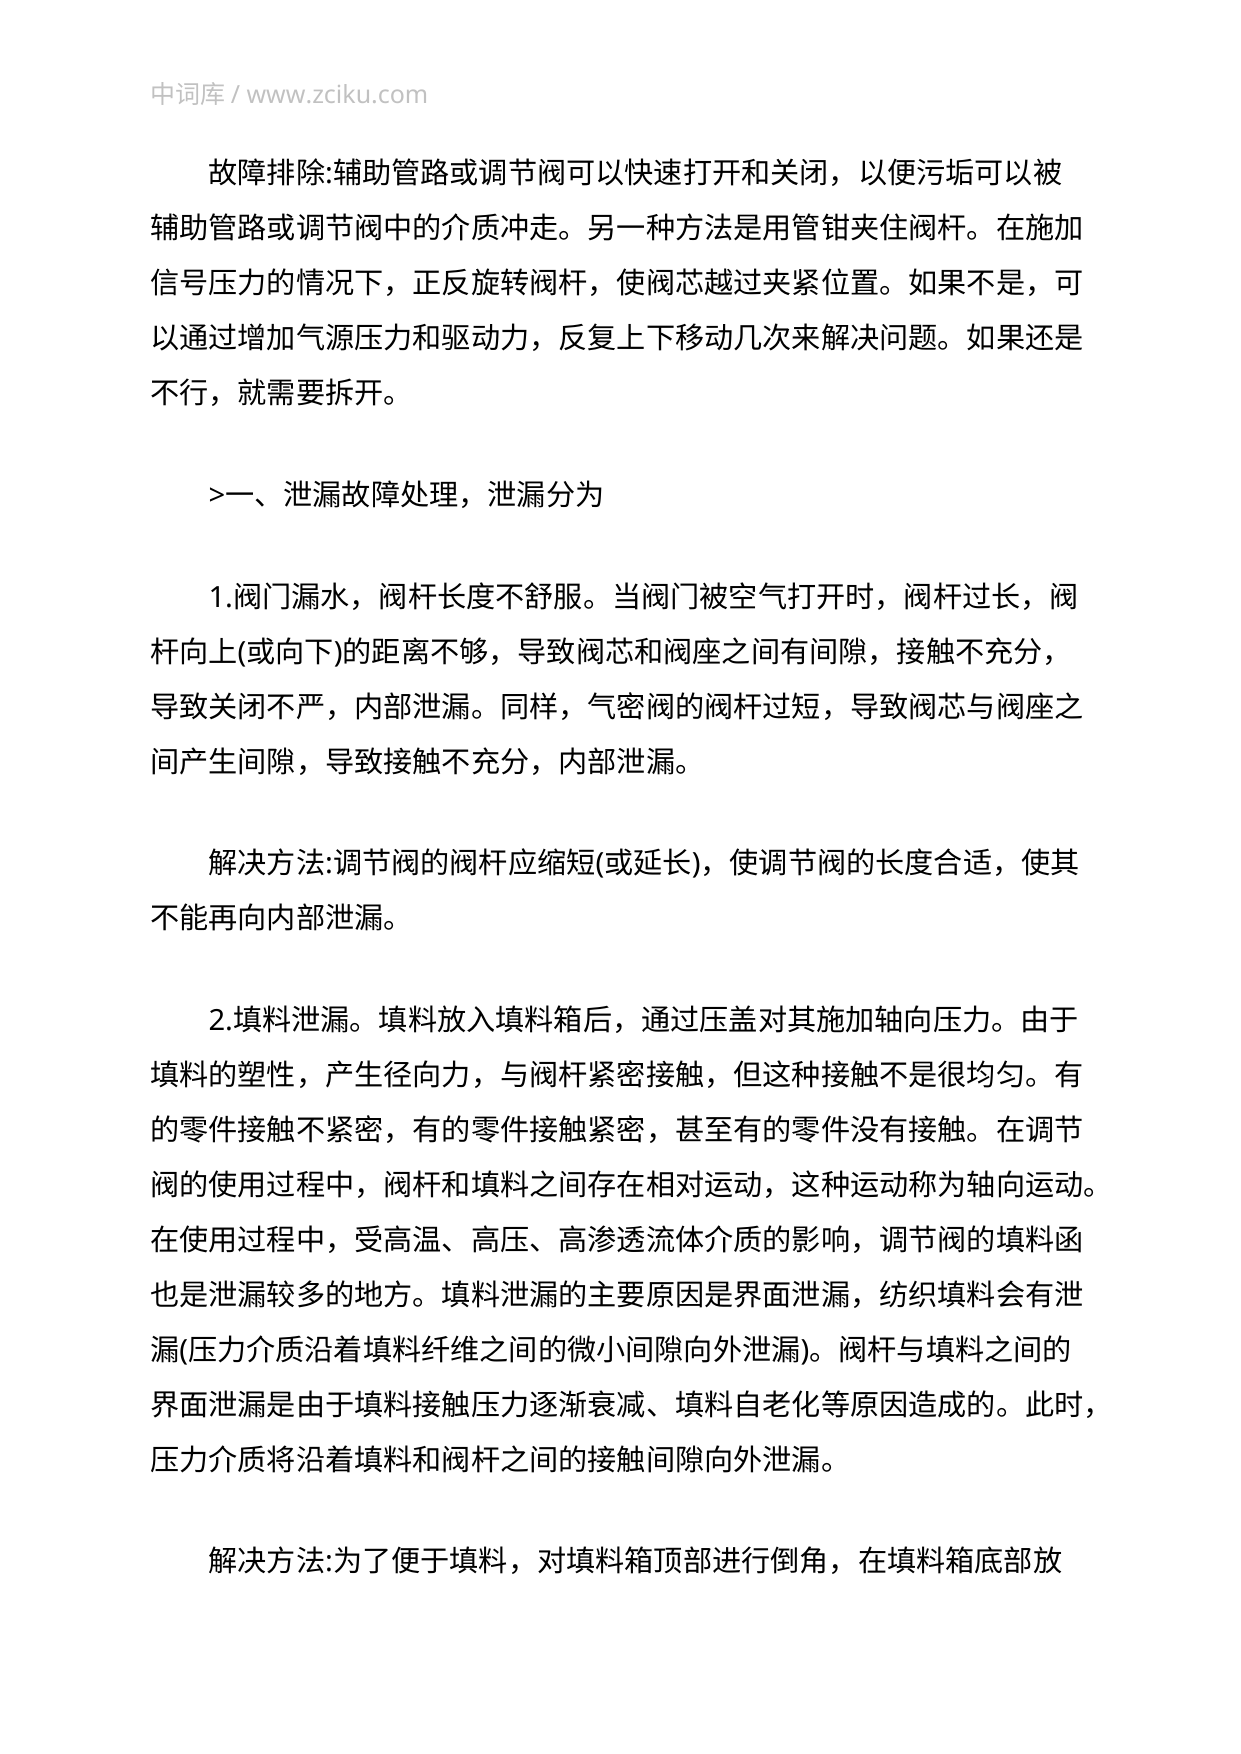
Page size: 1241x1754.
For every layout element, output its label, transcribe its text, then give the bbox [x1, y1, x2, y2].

text 2.填料泄漏。填料放入填料箱后，通过压盖对其施加轴向压力。由于填料的塑性，产生径向力，与阀杆紧密接触，但这种接触不是很均匀。有的零件接触不紧密，有的零件接触紧密，甚至有的零件没有接触。在调节阀的使用过程中，阀杆和填料之间存在相对运动，这种运动称为轴向运动。在使用过程中，受高温、高压、高渗透流体介质的影响，调节阀的填料函也是泄漏较多的地方。填料泄漏的主要原因是界面泄漏，纺织填料会有泄漏(压力介质沿着填料纤维之间的微小间隙向外泄漏)。阀杆与填料之间的界面泄漏是由于填料接触压力逐渐衰减、填料自老化等原因造成的。此时，压力介质将沿着填料和阀杆之间的接触间隙向外泄漏。 [150, 997, 1090, 1478]
text 故障排除:辅助管路或调节阀可以快速打开和关闭，以便污垢可以被辅助管路或调节阀中的介质冲走。另一种方法是用管钳夹住阀杆。在施加信号压力的情况下，正反旋转阀杆，使阀芯越过夹紧位置。如果不是，可以通过增加气源压力和驱动力，反复上下移动几次来解决问题。如果还是不行，就需要拆开。 [150, 150, 1090, 412]
text 解决方法:调节阀的阀杆应缩短(或延长)，使调节阀的长度合适，使其不能再向内部泄漏。 [150, 840, 1090, 937]
text >一、泄漏故障处理，泄漏分为 [150, 471, 1090, 514]
text 1.阀门漏水，阀杆长度不舒服。当阀门被空气打开时，阀杆过长，阀杆向上(或向下)的距离不够，导致阀芯和阀座之间有间隙，接触不充分，导致关闭不严，内部泄漏。同样，气密阀的阀杆过短，导致阀芯与阀座之间产生间隙，导致接触不充分，内部泄漏。 [150, 573, 1090, 781]
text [150, 1538, 1090, 1580]
